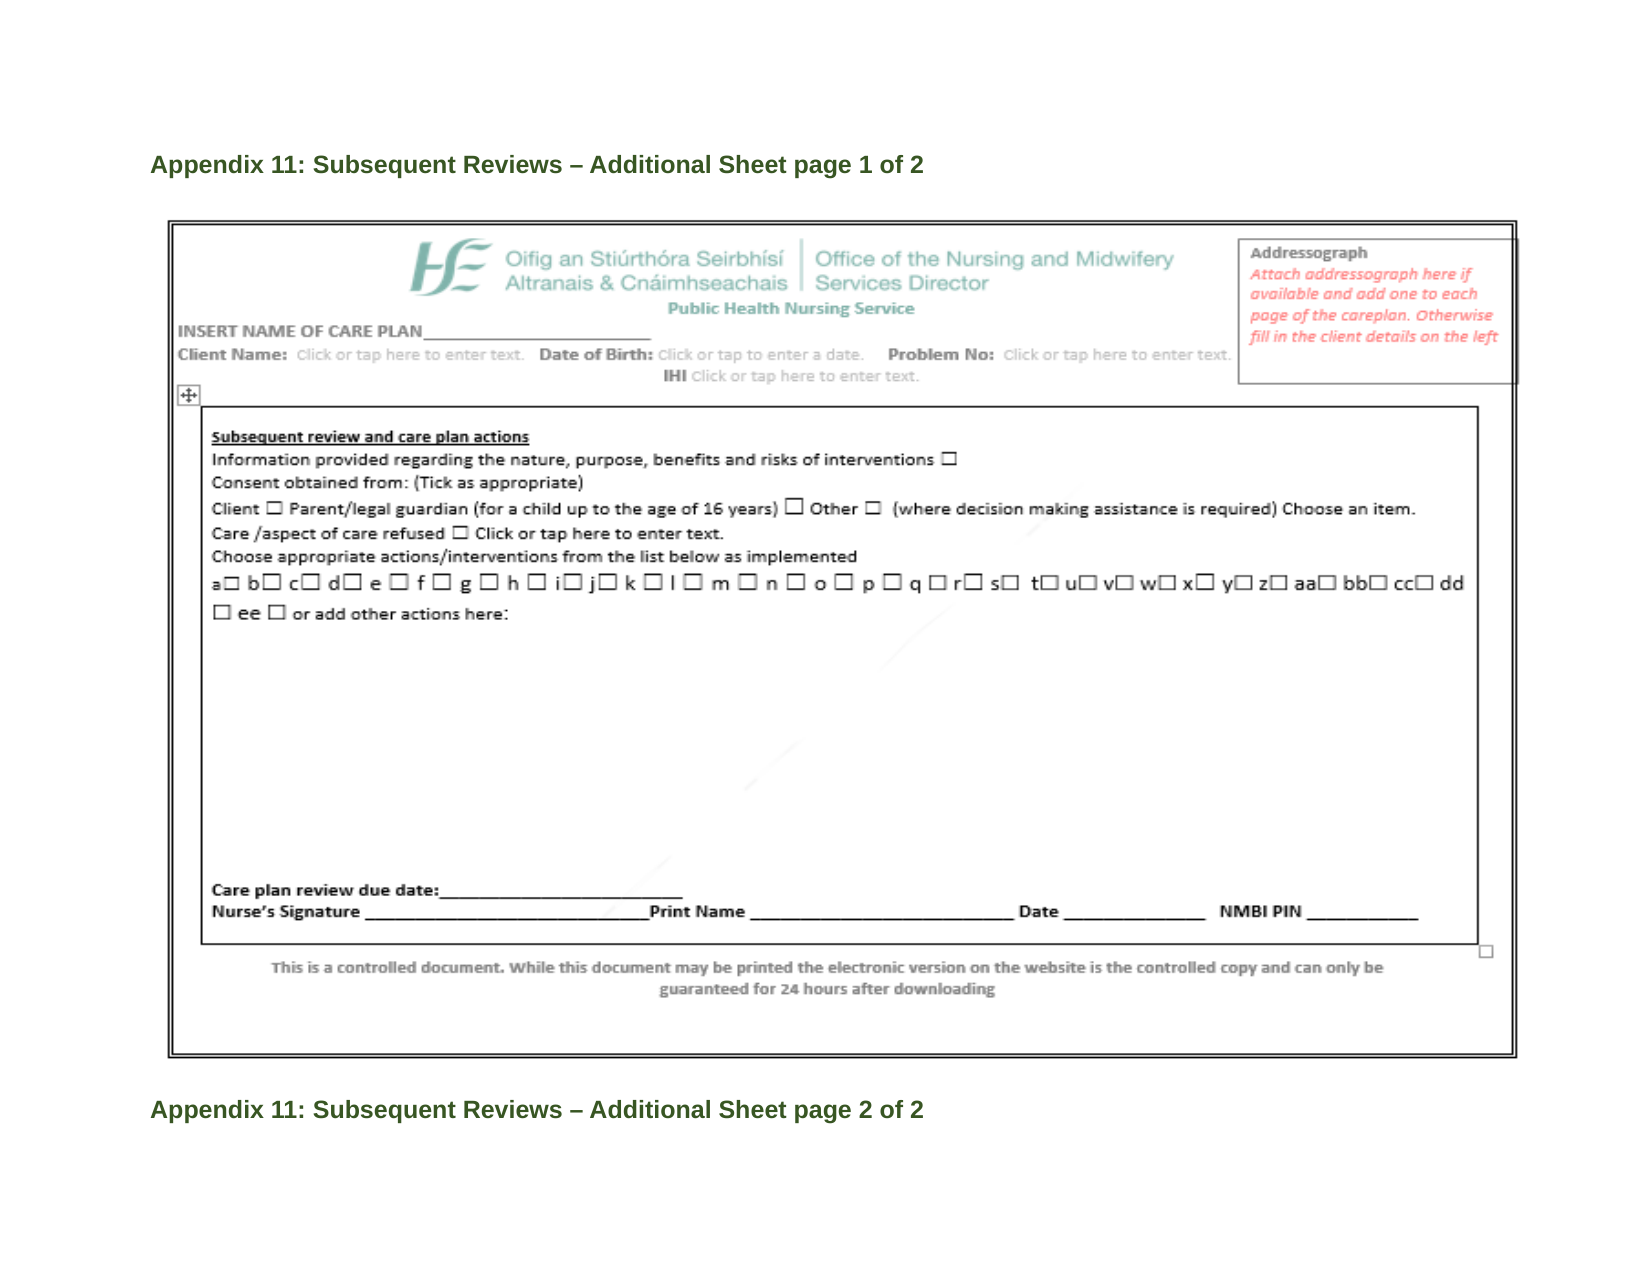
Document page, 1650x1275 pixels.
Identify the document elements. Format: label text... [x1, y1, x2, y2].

picture [150, 191, 1533, 1080]
subtitle Appendix 11: Subsequent Reviews – Additional Sheet page 1 of 2 [150, 150, 1500, 179]
subtitle Appendix 11: Subsequent Reviews – Additional Sheet page 2 of 2 [150, 1095, 1500, 1124]
